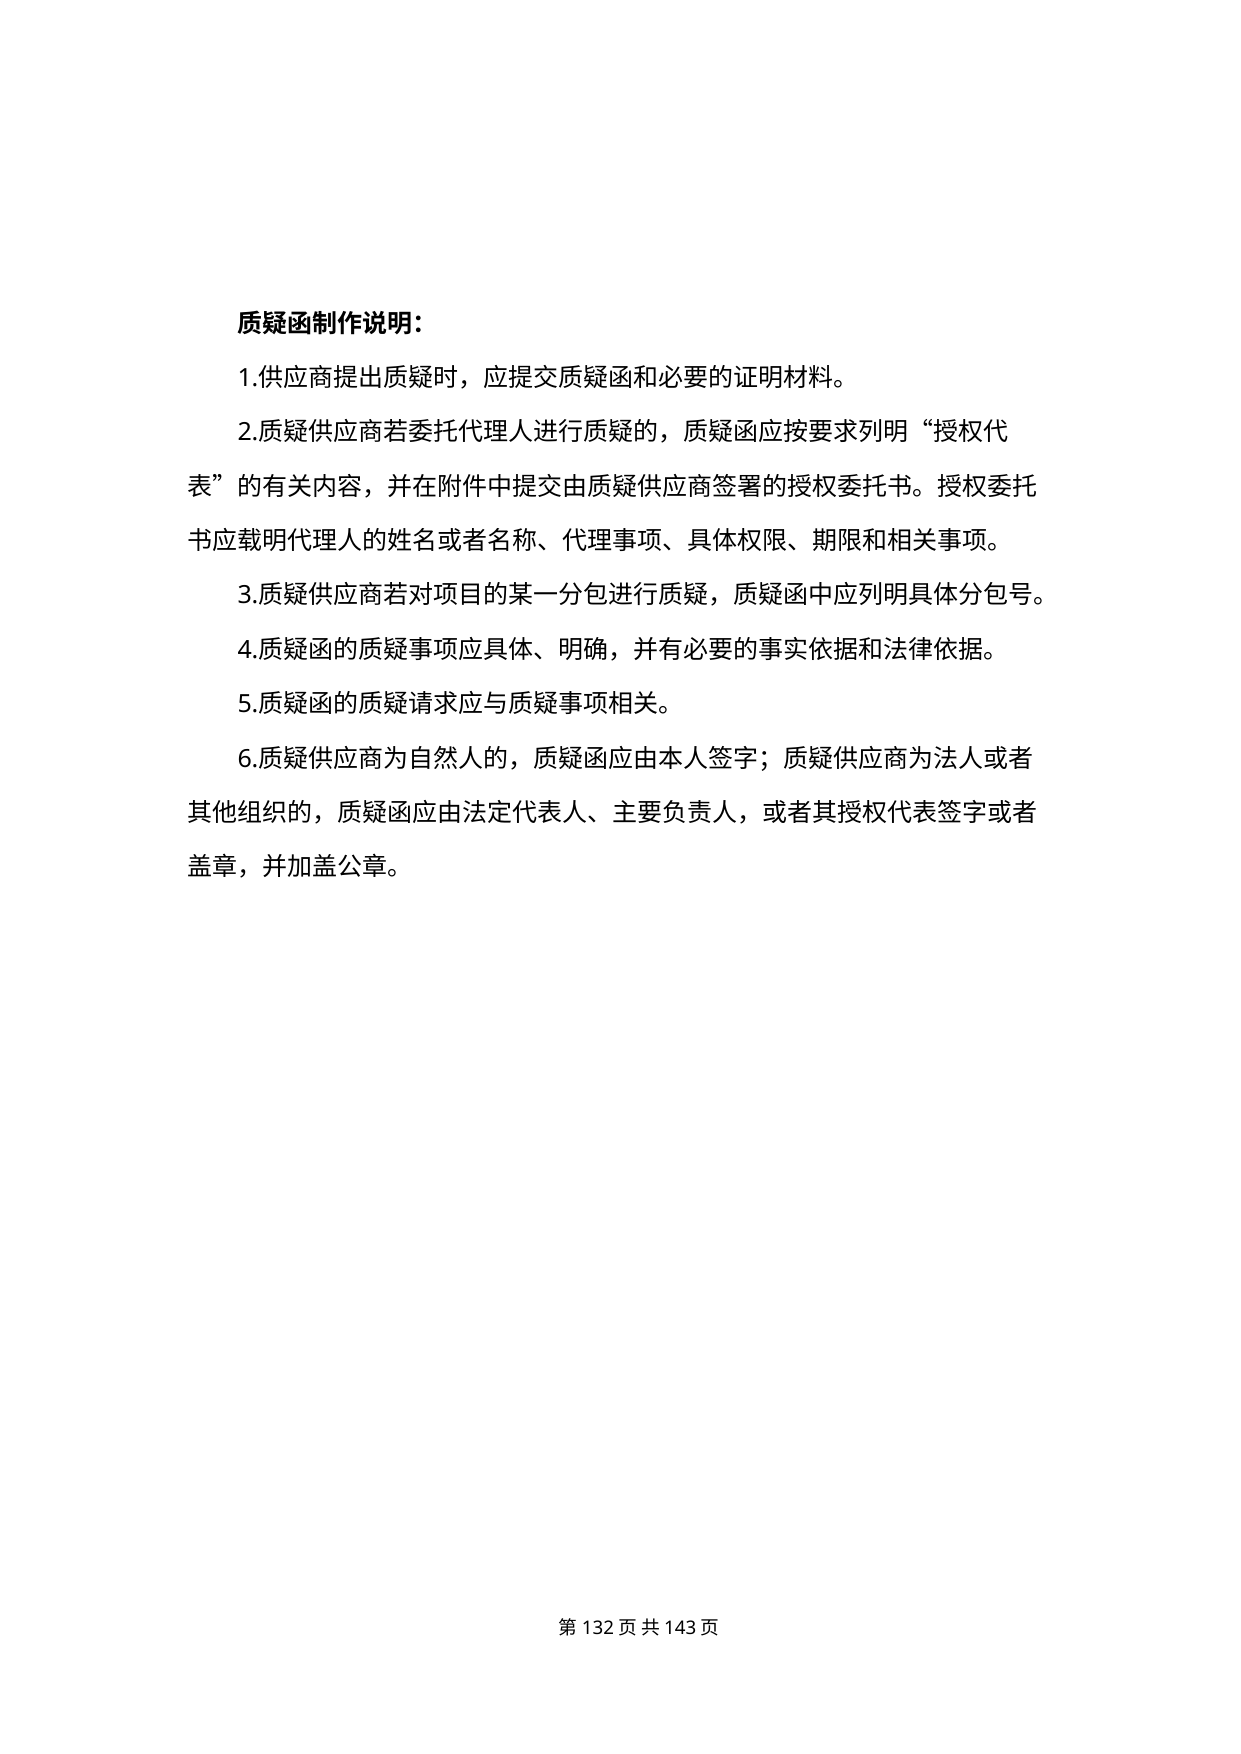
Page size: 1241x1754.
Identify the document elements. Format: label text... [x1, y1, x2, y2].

text 4.质疑函的质疑事项应具体、明确，并有必要的事实依据和法律依据。 [187, 629, 1053, 666]
text 1.供应商提出质疑时，应提交质疑函和必要的证明材料。 [187, 357, 1053, 394]
text 3.质疑供应商若对项目的某一分包进行质疑，质疑函中应列明具体分包号。 [187, 575, 1053, 611]
text 2.质疑供应商若委托代理人进行质疑的，质疑函应按要求列明“授权代表”的有关内容，并在附件中提交由质疑供应商签署的授权委托书。授权委托书应载明代理人的姓名或者名称、代理事项、具体权限、期限和相关事项。 [187, 412, 1053, 557]
text 5.质疑函的质疑请求应与质疑事项相关。 [187, 684, 1053, 720]
text 6.质疑供应商为自然人的，质疑函应由本人签字；质疑供应商为法人或者其他组织的，质疑函应由法定代表人、主要负责人，或者其授权代表签字或者盖章，并加盖公章。 [187, 738, 1053, 883]
text 质疑函制作说明： [187, 303, 1053, 339]
